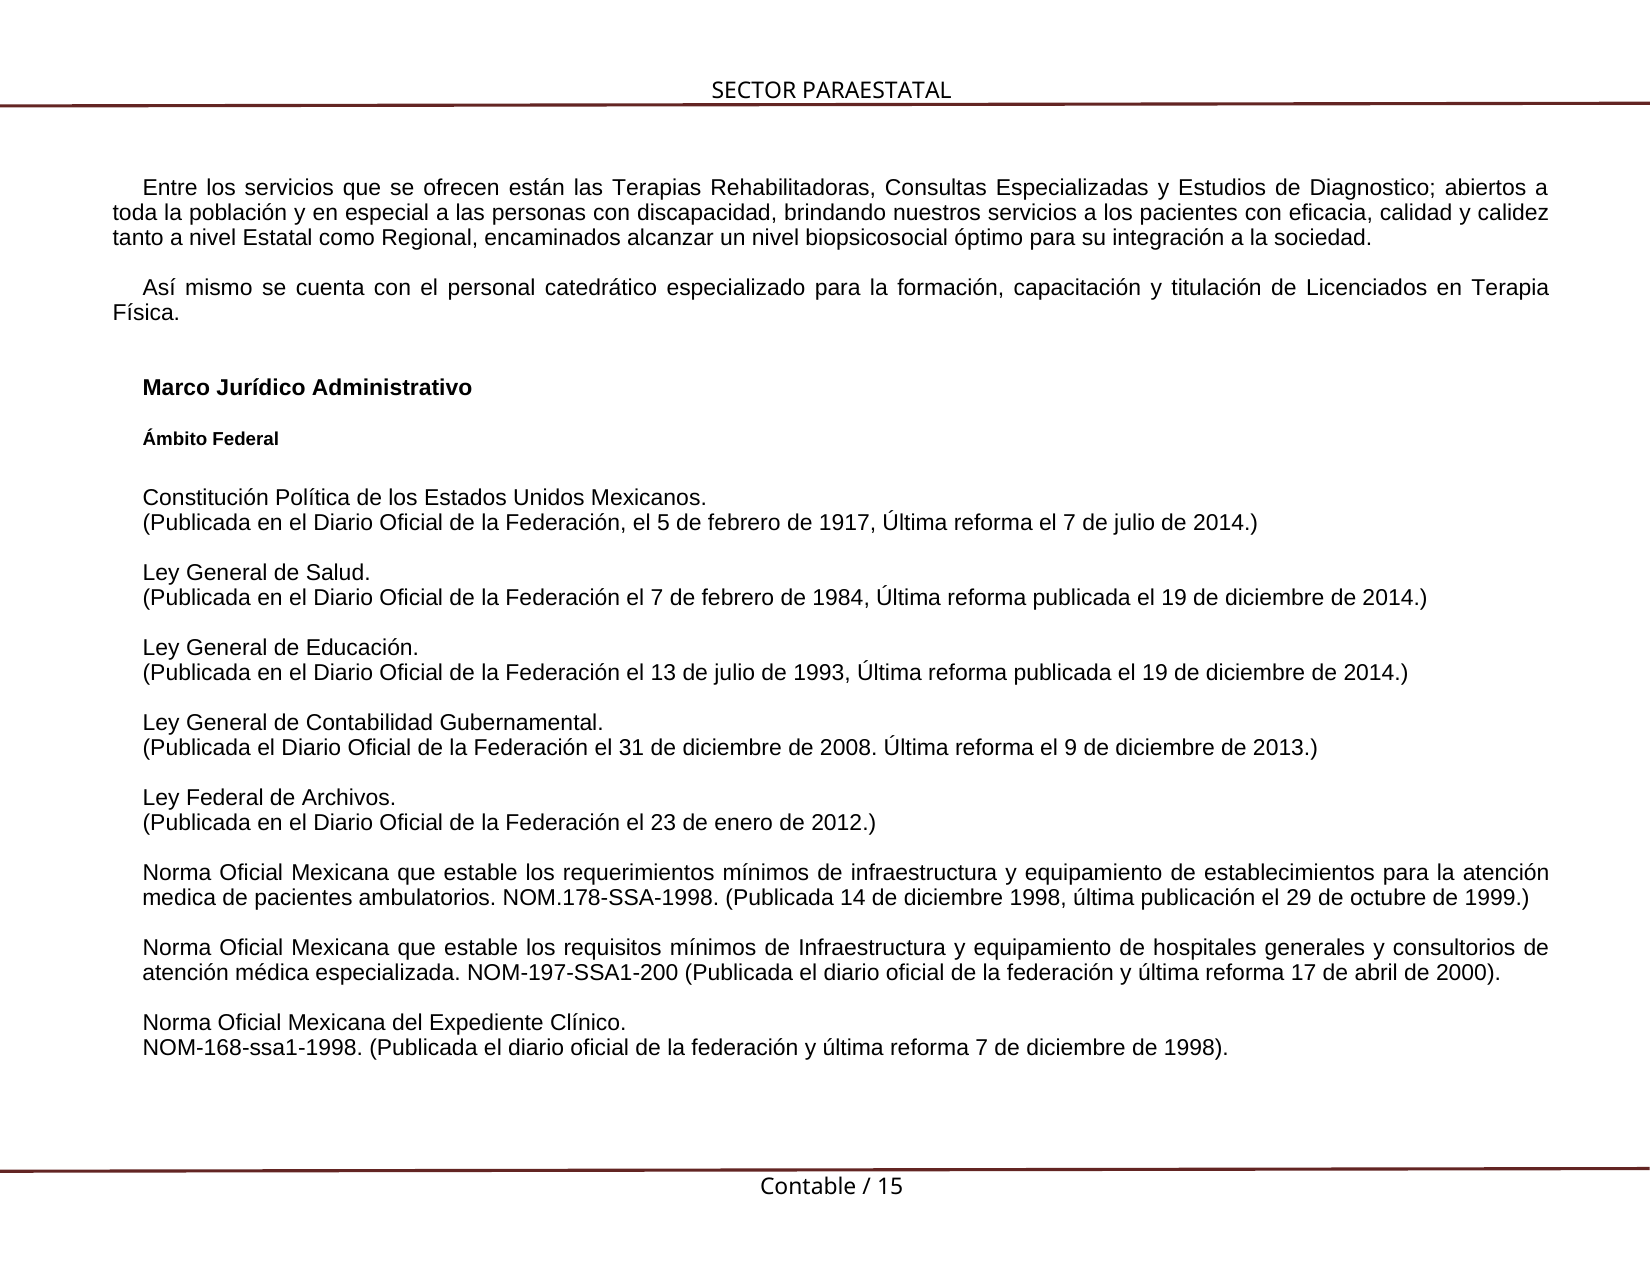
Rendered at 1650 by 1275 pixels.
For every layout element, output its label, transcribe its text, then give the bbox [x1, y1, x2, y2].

text (Publicada el Diario Oficial de la Federación el 31 de diciembre de 2008. Última reforma el 9 de diciembre de 2013.) [112, 736, 1550, 761]
text Norma Oficial Mexicana que estable los requerimientos mínimos de infraestructura y equipamiento de establecimientos para la atención medica de pacientes ambulatorios. NOM.178-SSA-1998. (Publicada 14 de diciembre 1998, última publicación el 29 de octubre de 1999.) [142, 861, 1550, 911]
text Ley Federal de Archivos. [112, 786, 1550, 811]
text Ley General de Educación. [112, 636, 1550, 661]
text (Publicada en el Diario Oficial de la Federación el 23 de enero de 2012.) [112, 811, 1550, 836]
text NOM-168-ssa1-1998. (Publicada el diario oficial de la federación y última reforma 7 de diciembre de 1998). [112, 1036, 1550, 1061]
text Así mismo se cuenta con el personal catedrático especializado para la formación, capacitación y titulación de Licenciados en Terapia Física. [112, 275, 1550, 325]
text Norma Oficial Mexicana que estable los requisitos mínimos de Infraestructura y equipamiento de hospitales generales y consultorios de atención médica especializada. NOM-197-SSA1-200 (Publicada el diario oficial de la federación y última reforma 17 de abril de 2000). [142, 936, 1550, 986]
text Marco Jurídico Administrativo [112, 375, 1550, 400]
text Entre los servicios que se ofrecen están las Terapias Rehabilitadoras, Consultas Especializadas y Estudios de Diagnostico; abiertos a toda la población y en especial a las personas con discapacidad, brindando nuestros servicios a los pacientes con eficacia, calidad y calidez tanto a nivel Estatal como Regional, encaminados alcanzar un nivel biopsicosocial óptimo para su integración a la sociedad. [112, 175, 1550, 250]
text Ley General de Contabilidad Gubernamental. [112, 711, 1550, 736]
text (Publicada en el Diario Oficial de la Federación el 7 de febrero de 1984, Última reforma publicada el 19 de diciembre de 2014.) [112, 586, 1550, 611]
text (Publicada en el Diario Oficial de la Federación, el 5 de febrero de 1917, Última reforma el 7 de julio de 2014.) [112, 511, 1550, 536]
text Constitución Política de los Estados Unidos Mexicanos. [112, 486, 1550, 511]
text Norma Oficial Mexicana del Expediente Clínico. [112, 1011, 1550, 1036]
text Ámbito Federal [112, 425, 1550, 450]
text Ley General de Salud. [112, 561, 1550, 586]
text (Publicada en el Diario Oficial de la Federación el 13 de julio de 1993, Última reforma publicada el 19 de diciembre de 2014.) [112, 661, 1550, 686]
